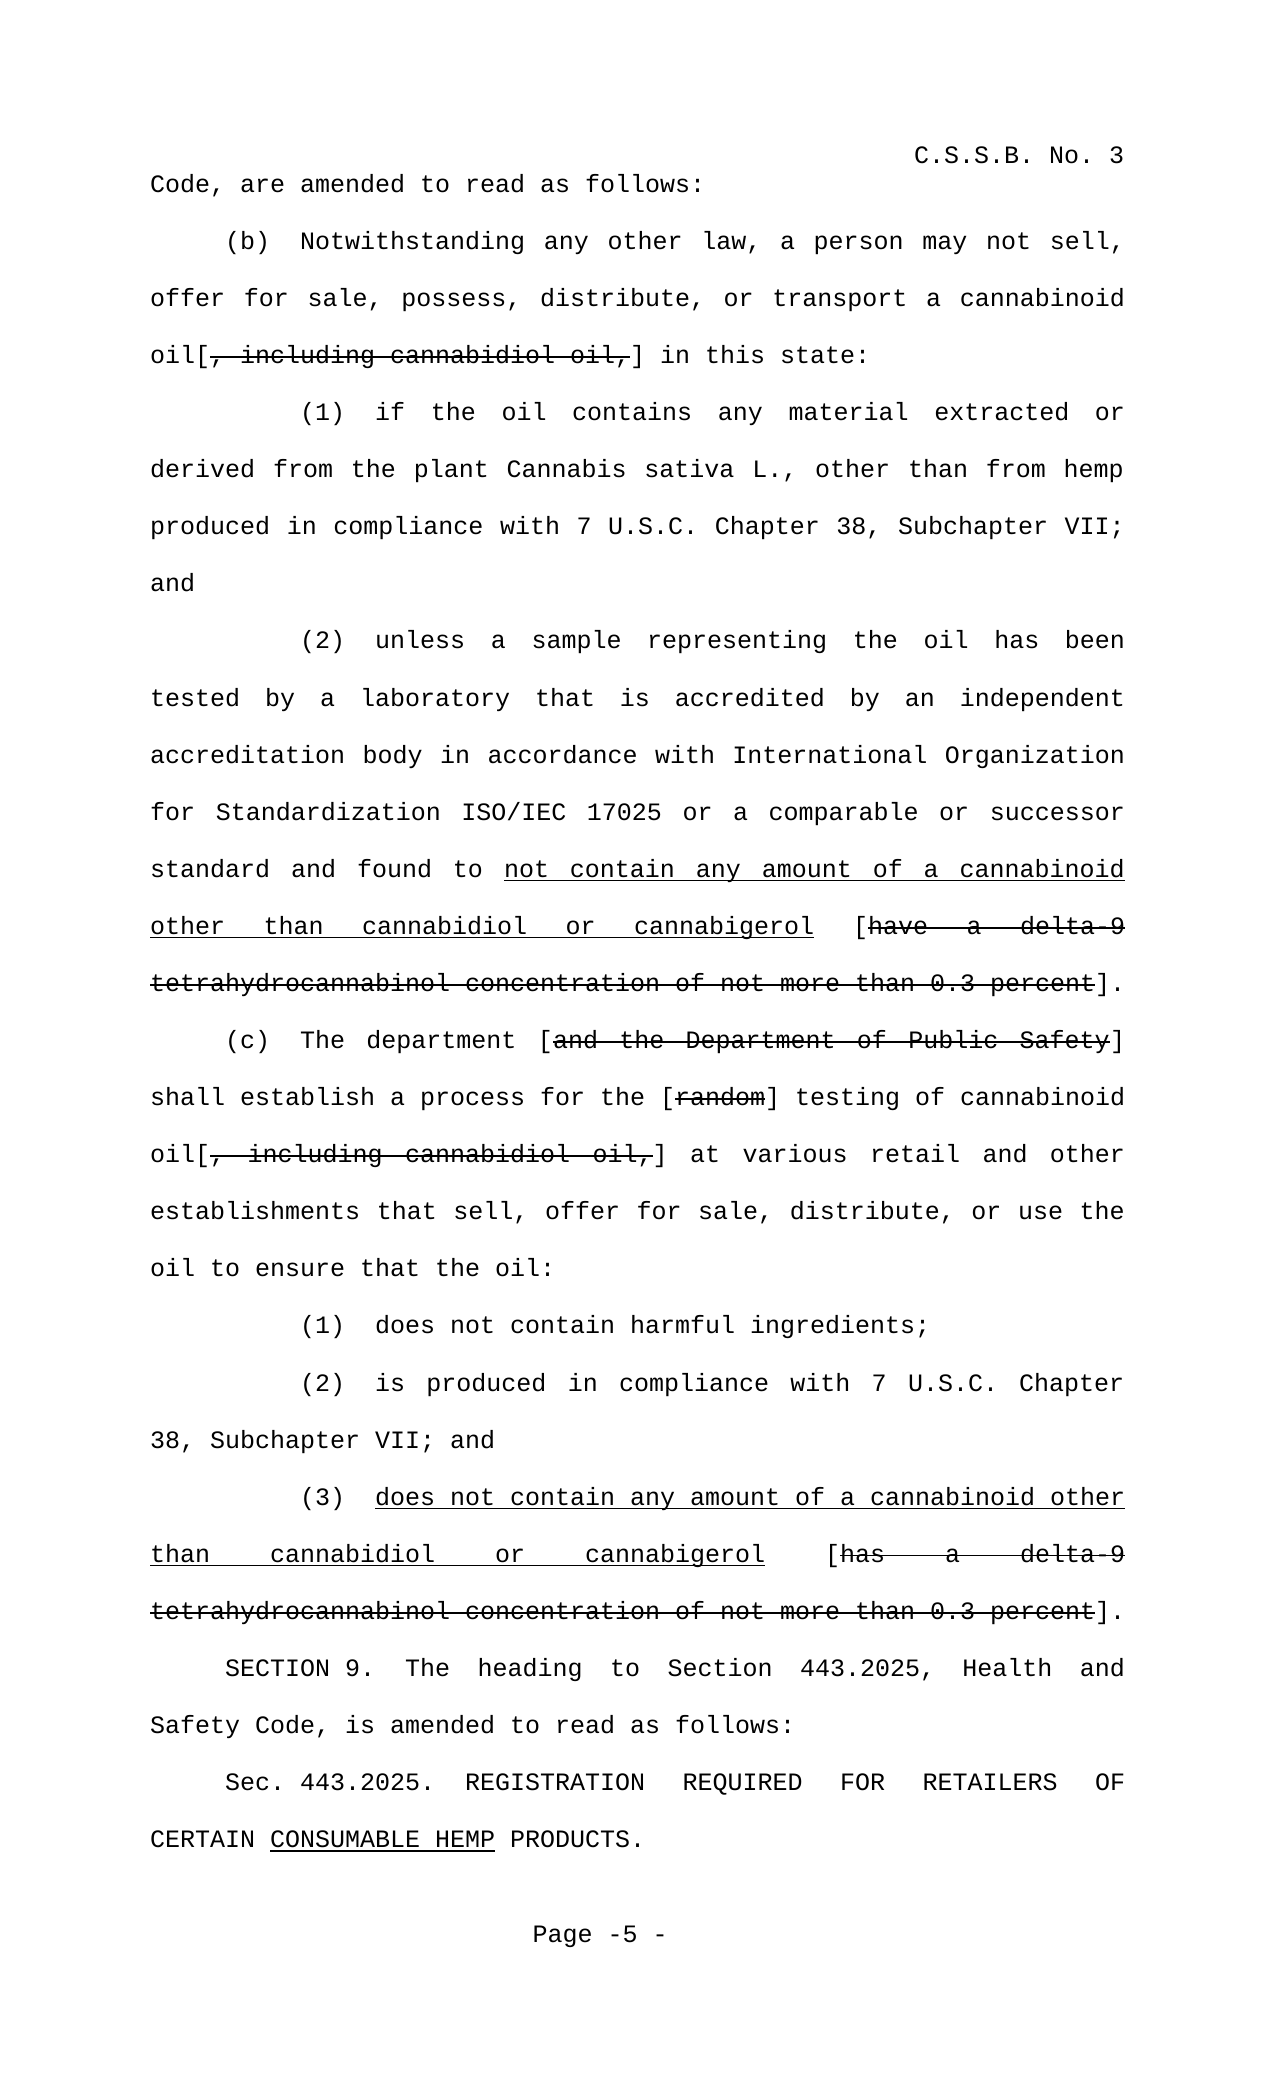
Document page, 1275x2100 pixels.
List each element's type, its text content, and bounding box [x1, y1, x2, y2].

text (2) unless a sample representing the oil has been tested by a laboratory that is accredited by an independent accreditation body in accordance with International Organization for Standardization ISO/IEC 17025 or a comparable or successor standard and found to not contain any amount of a cannabinoid other than cannabidiol or cannabigerol [have a delta-9 tetrahydrocannabinol concentration of not more than 0.3 percent]. [150, 628, 1125, 999]
text (c) The department [and the Department of Public Safety] shall establish a process for the [random] testing of cannabinoid oil[, including cannabidiol oil,] at various retail and other establishments that sell, offer for sale, distribute, or use the oil to ensure that the oil: [150, 1027, 1125, 1284]
text SECTION 9. The heading to Section 443.2025, Health and Safety Code, is amended to read as follows: [150, 1655, 1125, 1741]
text Sec. 443.2025. REGISTRATION REQUIRED FOR RETAILERS OF CERTAIN CONSUMABLE HEMP PRODUCTS. [150, 1769, 1125, 1855]
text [150, 171, 1125, 200]
text (1) does not contain harmful ingredients; [150, 1313, 1125, 1341]
text (2) is produced in compliance with 7 U.S.C. Chapter 38, Subchapter VII; and [150, 1370, 1125, 1456]
text (b) Notwithstanding any other law, a person may not sell, offer for sale, possess, distribute, or transport a cannabinoid oil[, including cannabidiol oil,] in this state: [150, 228, 1125, 371]
text (1) if the oil contains any material extracted or derived from the plant Cannabis sativa L., other than from hemp produced in compliance with 7 U.S.C. Chapter 38, Subchapter VII; and [150, 399, 1125, 599]
text (3) does not contain any amount of a cannabinoid other than cannabidiol or cannabigerol [has a delta-9 tetrahydrocannabinol concentration of not more than 0.3 percent]. [150, 1484, 1125, 1627]
